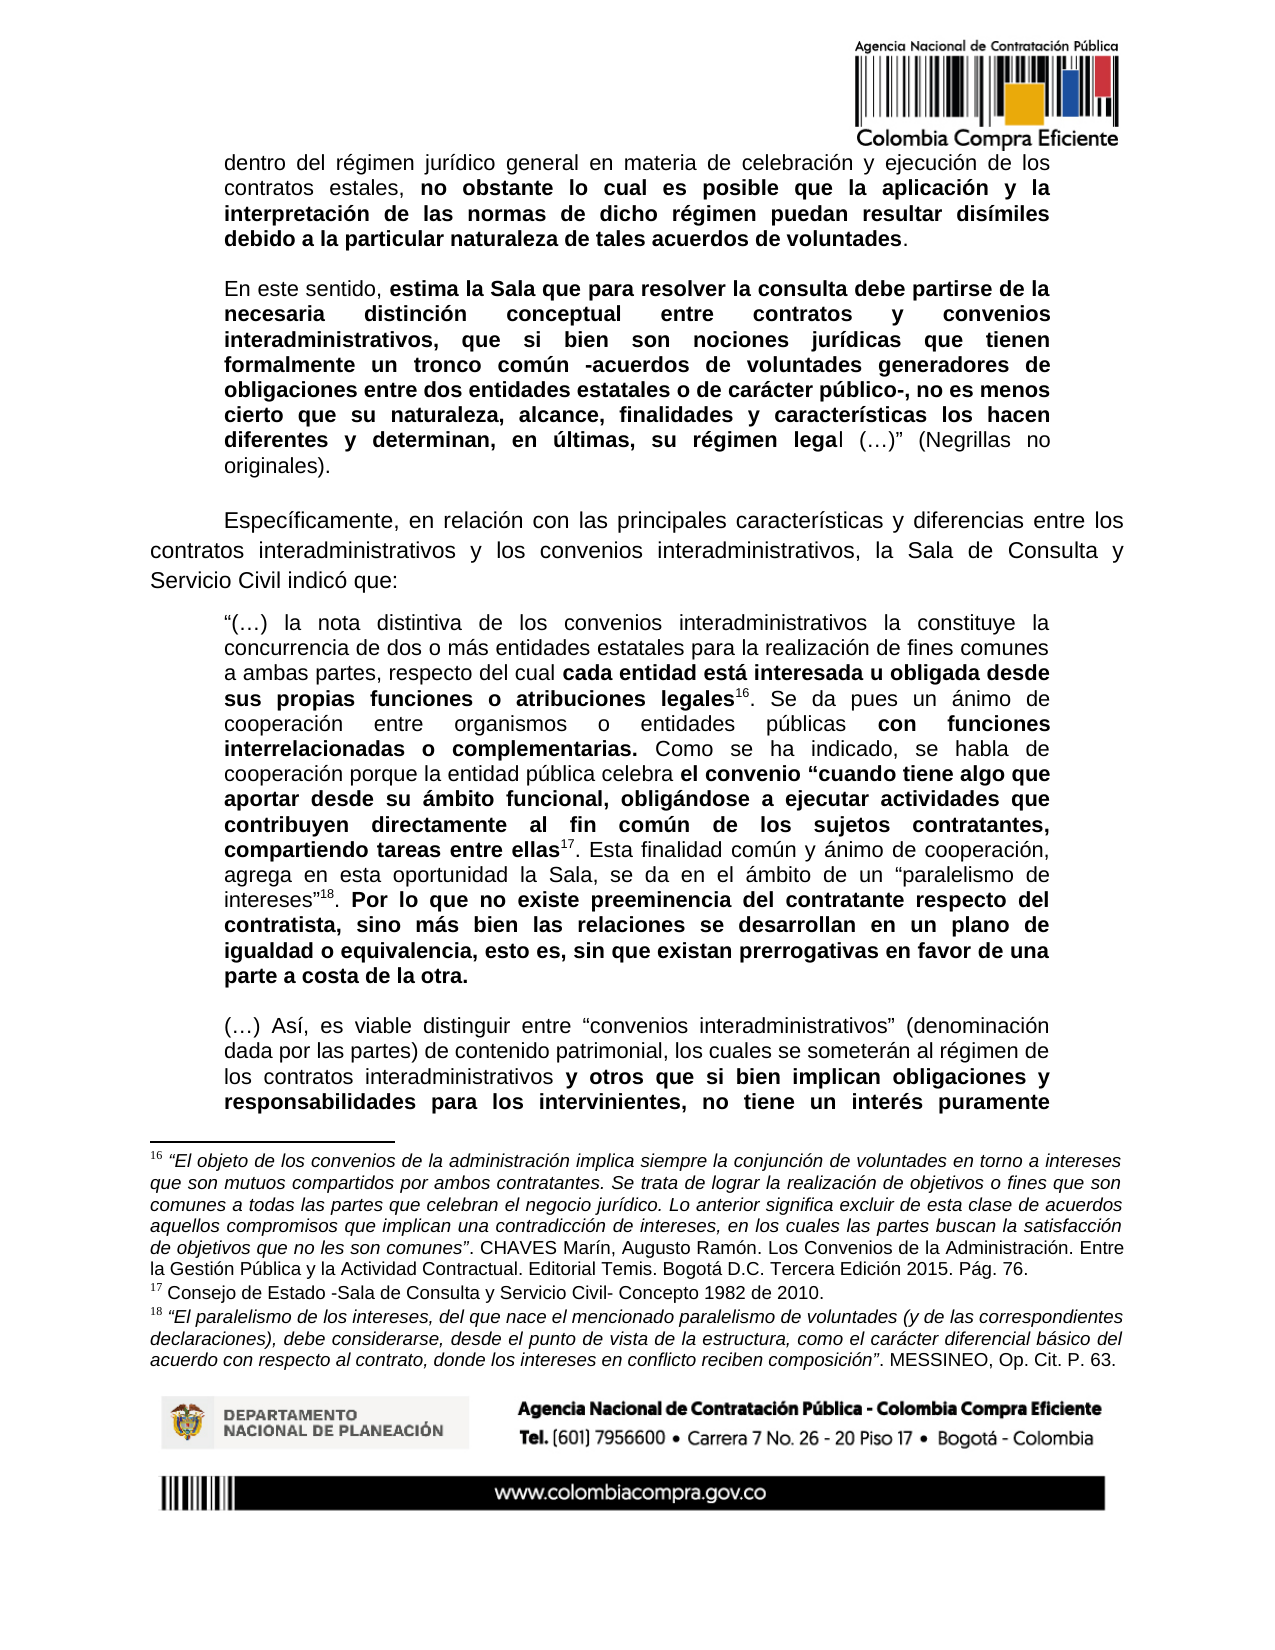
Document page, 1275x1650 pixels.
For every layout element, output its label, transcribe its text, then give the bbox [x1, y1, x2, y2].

text En este sentido, estima la Sala que para resolver la consulta debe partirse de la necesaria distinción conceptual entre contratos y convenios interadministrativos, que si bien son nociones jurídicas que tienen formalmente un tronco común -acuerdos de voluntades generadores de obligaciones entre dos entidades estatales o de carácter público-, no es menos cierto que su naturaleza, alcance, finalidades y características los hacen diferentes y determinan, en últimas, su régimen legal (…)” (Negrillas no originales). [224, 276, 1051, 478]
text (…) Así, es viable distinguir entre “convenios interadministrativos” (denominación dada por las partes) de contenido patrimonial, los cuales se someterán al régimen de los contratos interadministrativos y otros que si bien implican obligaciones y responsabilidades para los intervinientes, no tiene un interés puramente económico (es decir, destinados a obtener una ganancia), al girar en torno solamente a la forma de complementar y articular las funciones de cada entidad, mediante e intercambio de información, el apoyo logístico, la facilitación de infraestructuras, etc., para mejorar la eficiencia de la gestión pública, así como la utilización conjunta de medios y servicios públicos en el ámbito de los principios constitucionales de economía, celeridad y eficacia para el logro del bien común. [224, 1013, 1051, 1114]
text Específicamente, en relación con las principales características y diferencias entre los contratos interadministrativos y los convenios interadministrativos, la Sala de Consulta y Servicio Civil indicó que: [150, 507, 1125, 593]
text “(…) la nota distintiva de los convenios interadministrativos la constituye la concurrencia de dos o más entidades estatales para la realización de fines comunes a ambas partes, respecto del cual cada entidad está interesada u obligada desde sus propias funciones o atribuciones legales. Se da pues un ánimo de cooperación entre organismos o entidades públicas con funciones interrelacionadas o complementarias. Como se ha indicado, se habla de cooperación porque la entidad pública celebra el convenio “cuando tiene algo que aportar desde su ámbito funcional, obligándose a ejecutar actividades que contribuyen directamente al fin común de los sujetos contratantes, compartiendo tareas entre ellas. Esta finalidad común y ánimo de cooperación, agrega en esta oportunidad la Sala, se da en el ámbito de un “paralelismo de intereses”. Por lo que no existe preeminencia del contratante respecto del contratista, sino más bien las relaciones se desarrollan en un plano de igualdad o equivalencia, esto es, sin que existan prerrogativas en favor de una parte a costa de la otra. [224, 610, 1051, 988]
picture [150, 1370, 1116, 1521]
picture [848, 35, 1125, 151]
